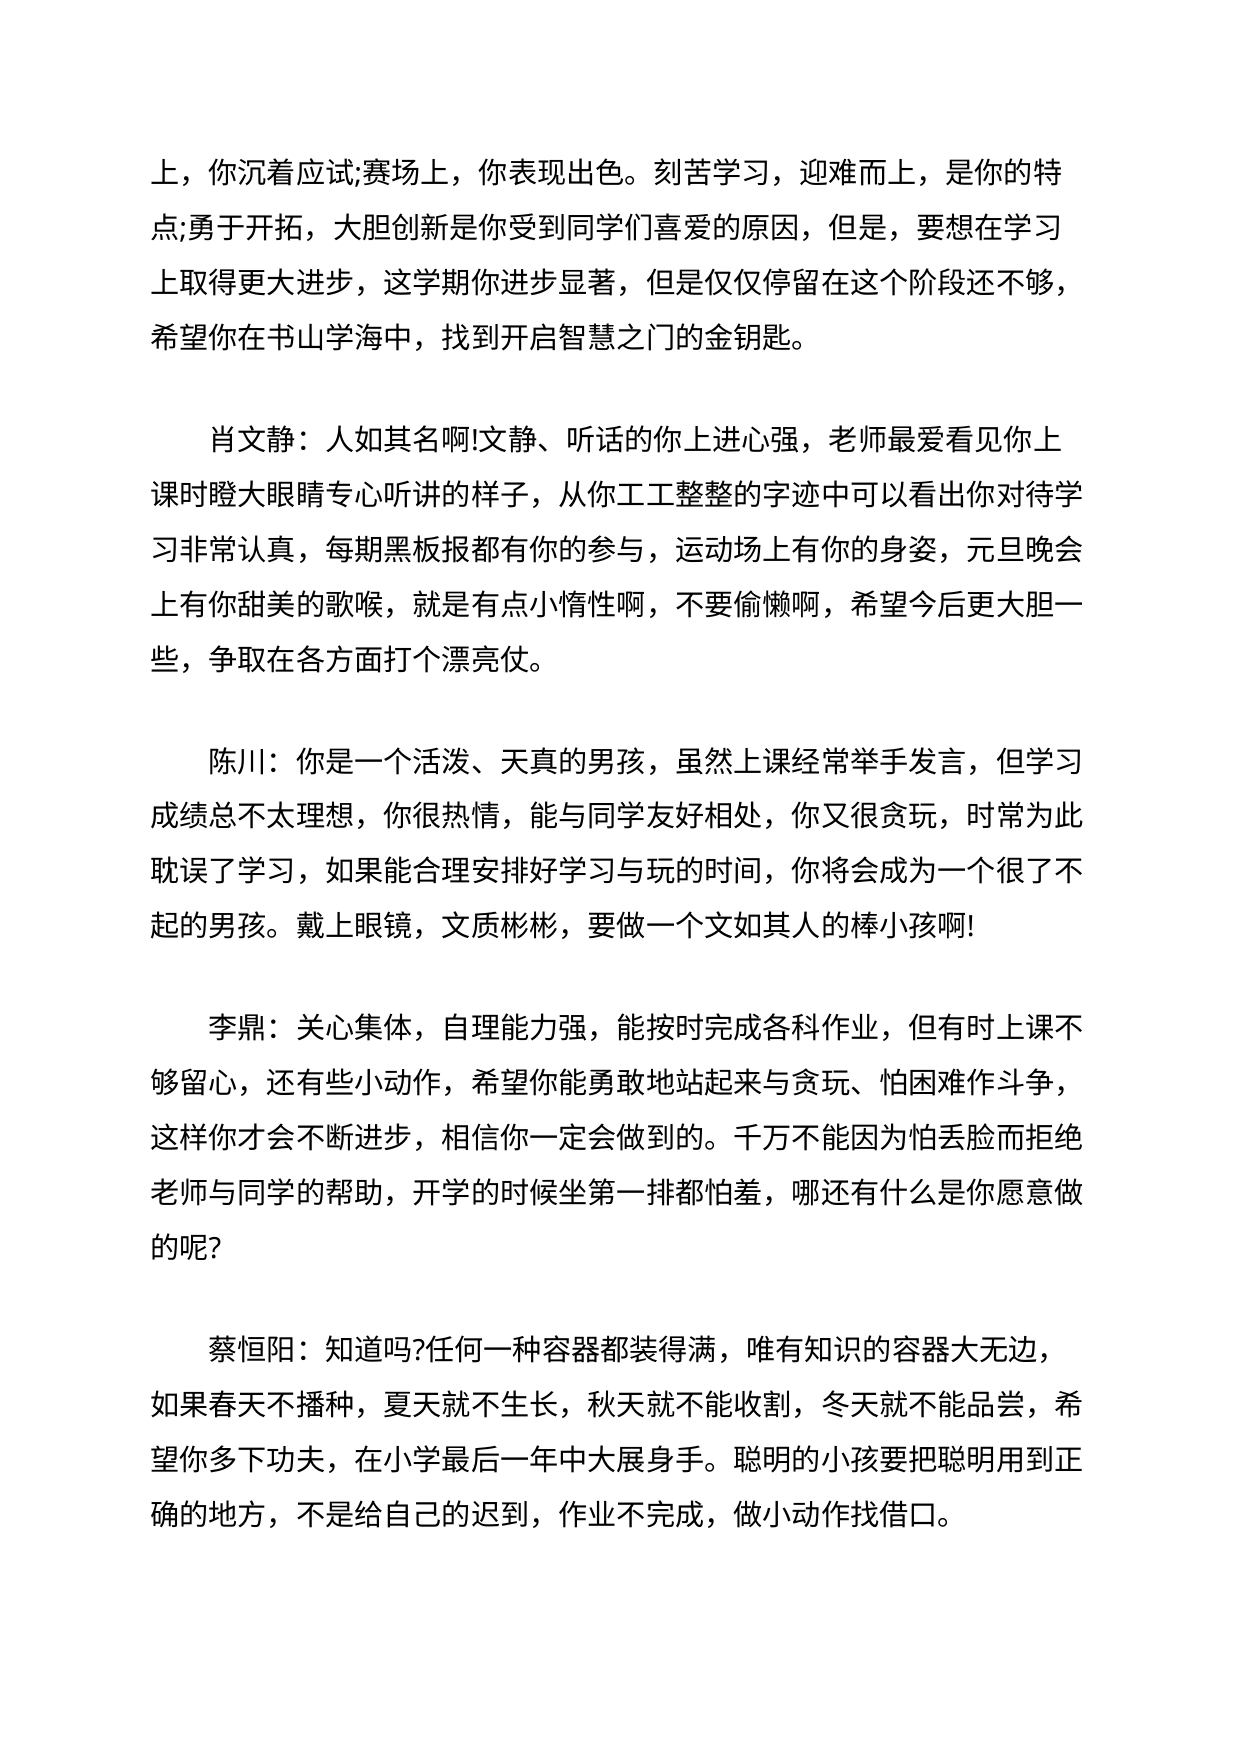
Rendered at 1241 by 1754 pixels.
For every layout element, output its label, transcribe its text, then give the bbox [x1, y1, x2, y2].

text 陈川：你是一个活泼、天真的男孩，虽然上课经常举手发言，但学习成绩总不太理想，你很热情，能与同学友好相处，你又很贪玩，时常为此耽误了学习，如果能合理安排好学习与玩的时间，你将会成为一个很了不起的男孩。戴上眼镜，文质彬彬，要做一个文如其人的棒小孩啊! [150, 738, 1090, 945]
text 肖文静：人如其名啊!文静、听话的你上进心强，老师最爱看见你上课时瞪大眼睛专心听讲的样子，从你工工整整的字迹中可以看出你对待学习非常认真，每期黑板报都有你的参与，运动场上有你的身姿，元旦晚会上有你甜美的歌喉，就是有点小惰性啊，不要偷懒啊，希望今后更大胆一些，争取在各方面打个漂亮仗。 [150, 417, 1090, 679]
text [150, 150, 1090, 357]
text 蔡恒阳：知道吗?任何一种容器都装得满，唯有知识的容器大无边，如果春天不播种，夏天就不生长，秋天就不能收割，冬天就不能品尝，希望你多下功夫，在小学最后一年中大展身手。聪明的小孩要把聪明用到正确的地方，不是给自己的迟到，作业不完成，做小动作找借口。 [150, 1326, 1090, 1533]
text 李鼎：关心集体，自理能力强，能按时完成各科作业，但有时上课不够留心，还有些小动作，希望你能勇敢地站起来与贪玩、怕困难作斗争，这样你才会不断进步，相信你一定会做到的。千万不能因为怕丢脸而拒绝老师与同学的帮助，开学的时候坐第一排都怕羞，哪还有什么是你愿意做的呢? [150, 1005, 1090, 1267]
